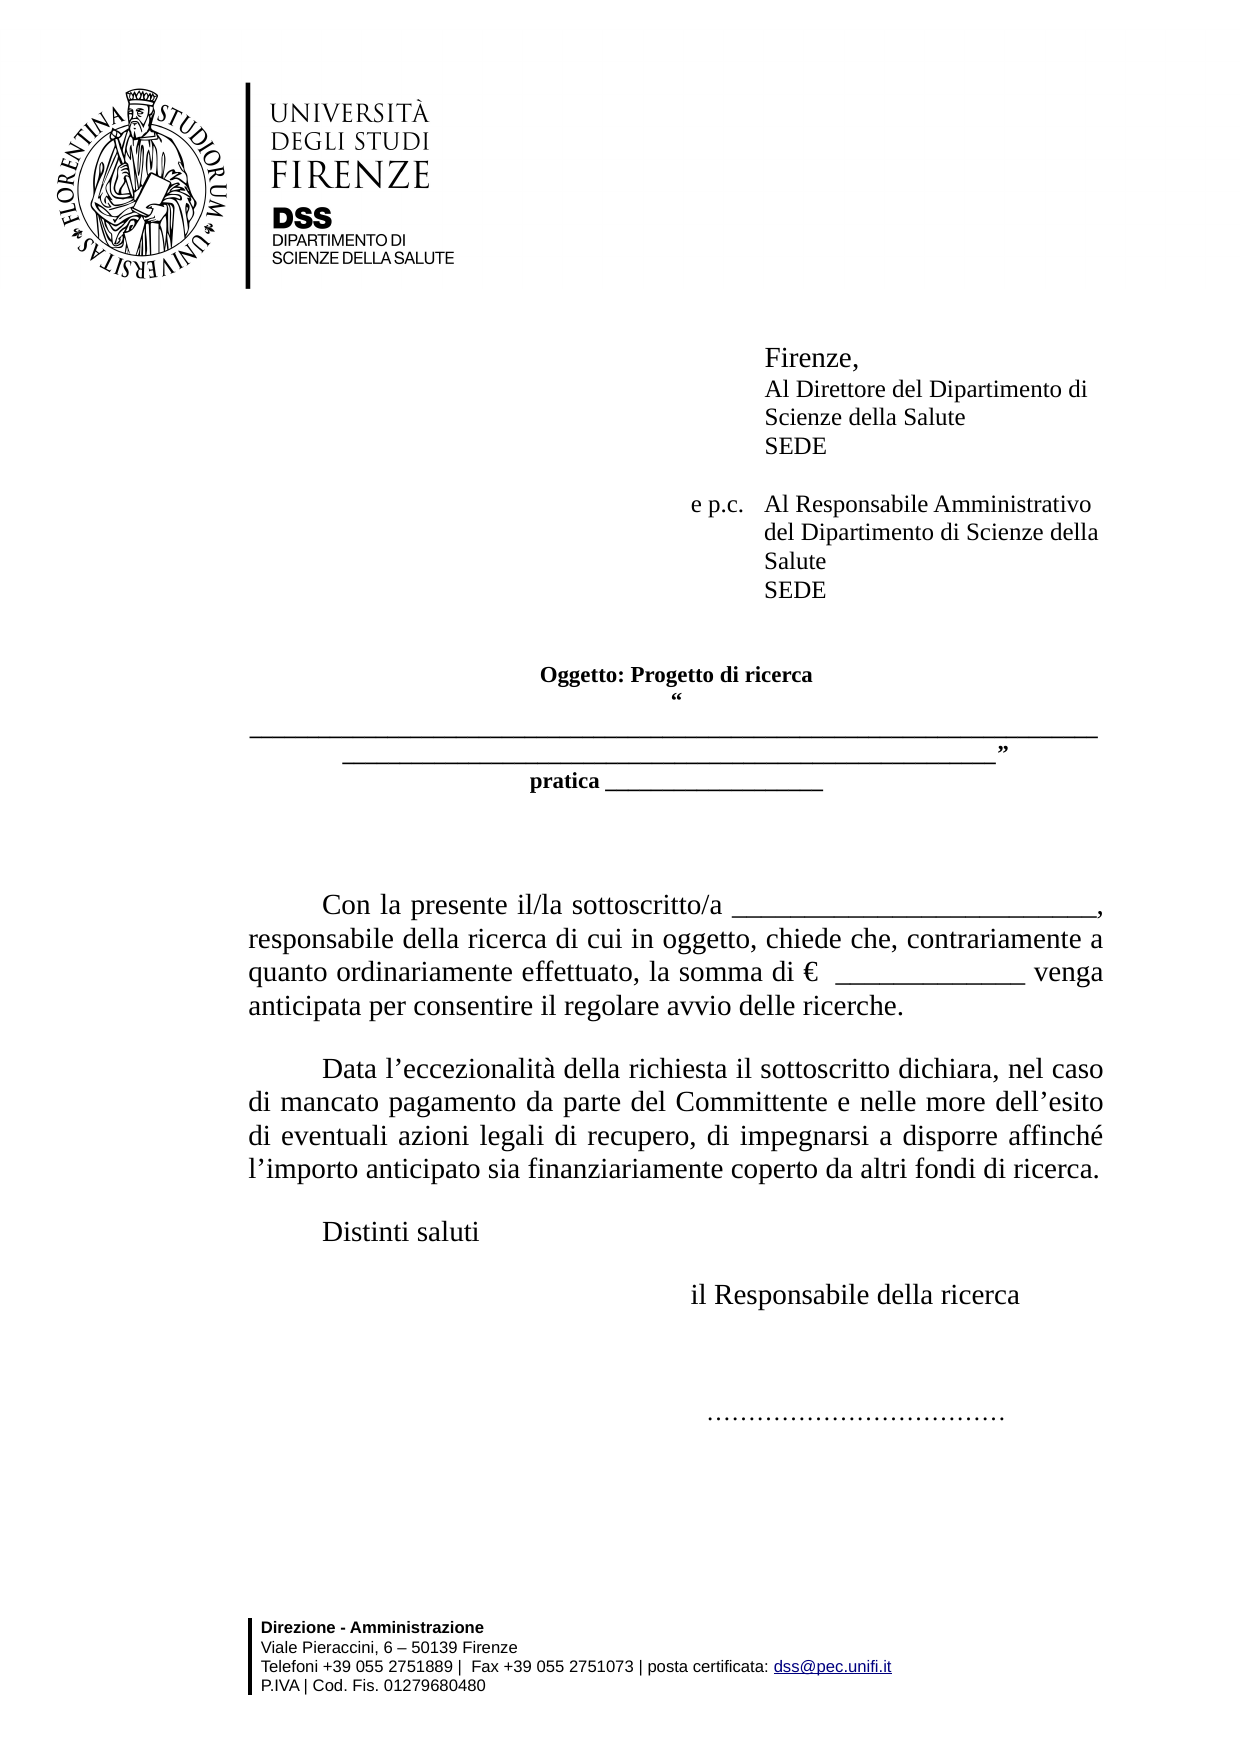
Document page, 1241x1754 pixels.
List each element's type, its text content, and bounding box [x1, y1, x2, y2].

text il Responsabile della ricerca [690, 1277, 1104, 1310]
text Al Direttore del Dipartimento di Scienze della Salute SEDE [764, 374, 1104, 489]
text Data l’eccezionalità della richiesta il sottoscritto dichiara, nel caso di mancato pagamento da parte del Committente e nelle more dell’esito di eventuali azioni legali di recupero, di impegnarsi a disporre affinché l’importo anticipato sia finanziariamente coperto da altri fondi di ricerca. [248, 1051, 1104, 1185]
text Firenze, [691, 337, 1104, 374]
picture [0, 29, 1241, 289]
text ……………………………… [706, 1397, 1104, 1426]
text pratica ___________________ [248, 767, 1104, 793]
text Oggetto: Progetto di ricerca “___________________________________________________________________________________________________________________________________” [248, 661, 1104, 767]
text e p.c. Al Responsabile Amministrativo del Dipartimento di Scienze della Salute SEDE [691, 489, 1104, 604]
text Con la presente il/la sottoscritto/a _________________________, responsabile della ricerca di cui in oggetto, chiede che, contrariamente a quanto ordinariamente effettuato, la somma di € _____________ venga anticipata per consentire il regolare avvio delle ricerche. [248, 887, 1104, 1022]
text Distinti saluti [248, 1214, 1104, 1248]
